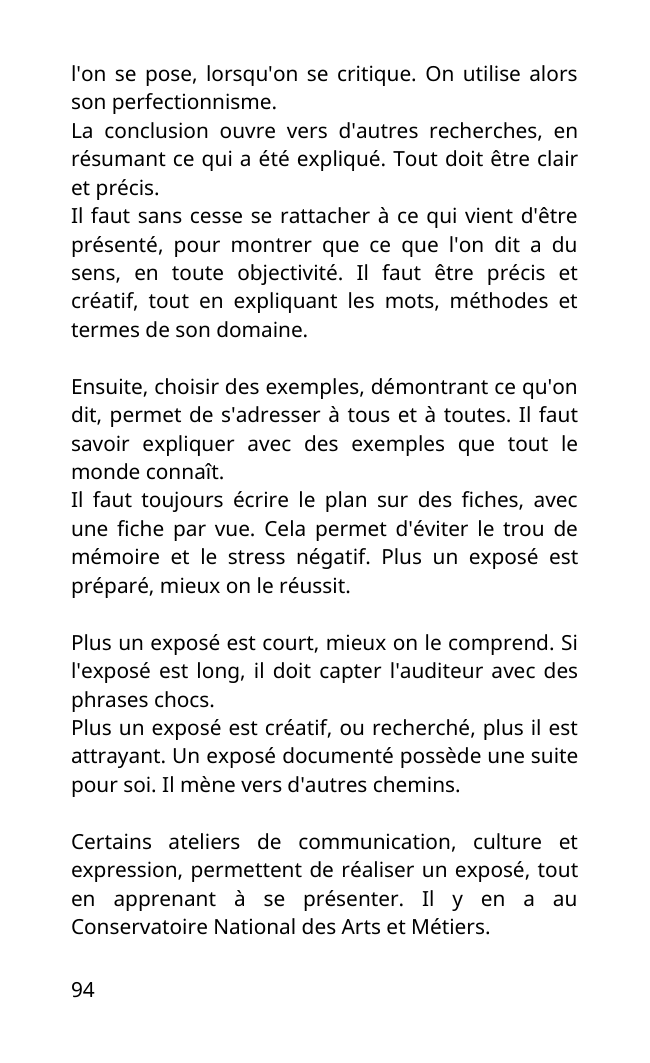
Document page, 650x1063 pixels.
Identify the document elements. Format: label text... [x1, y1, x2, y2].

text Certains ateliers de communication, culture et expression, permettent de réaliser un exposé, tout en apprenant à se présenter. Il y en a au Conservatoire National des Arts et Métiers. [71, 827, 579, 941]
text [71, 59, 579, 116]
text La conclusion ouvre vers d'autres recherches, en résumant ce qui a été expliqué. Tout doit être clair et précis. [71, 116, 579, 201]
text Ensuite, choisir des exemples, démontrant ce qu'on dit, permet de s'adresser à tous et à toutes. Il faut savoir expliquer avec des exemples que tout le monde connaît. [71, 372, 579, 486]
text Il faut sans cesse se rattacher à ce qui vient d'être présenté, pour montrer que ce que l'on dit a du sens, en toute objectivité. Il faut être précis et créatif, tout en expliquant les mots, méthodes et termes de son domaine. [71, 201, 579, 343]
text Il faut toujours écrire le plan sur des fiches, avec une fiche par vue. Cela permet d'éviter le trou de mémoire et le stress négatif. Plus un exposé est préparé, mieux on le réussit. [71, 486, 579, 599]
text Plus un exposé est créatif, ou recherché, plus il est attrayant. Un exposé documenté possède une suite pour soi. Il mène vers d'autres chemins. [71, 713, 579, 798]
text Plus un exposé est court, mieux on le comprend. Si l'exposé est long, il doit capter l'auditeur avec des phrases chocs. [71, 628, 579, 713]
